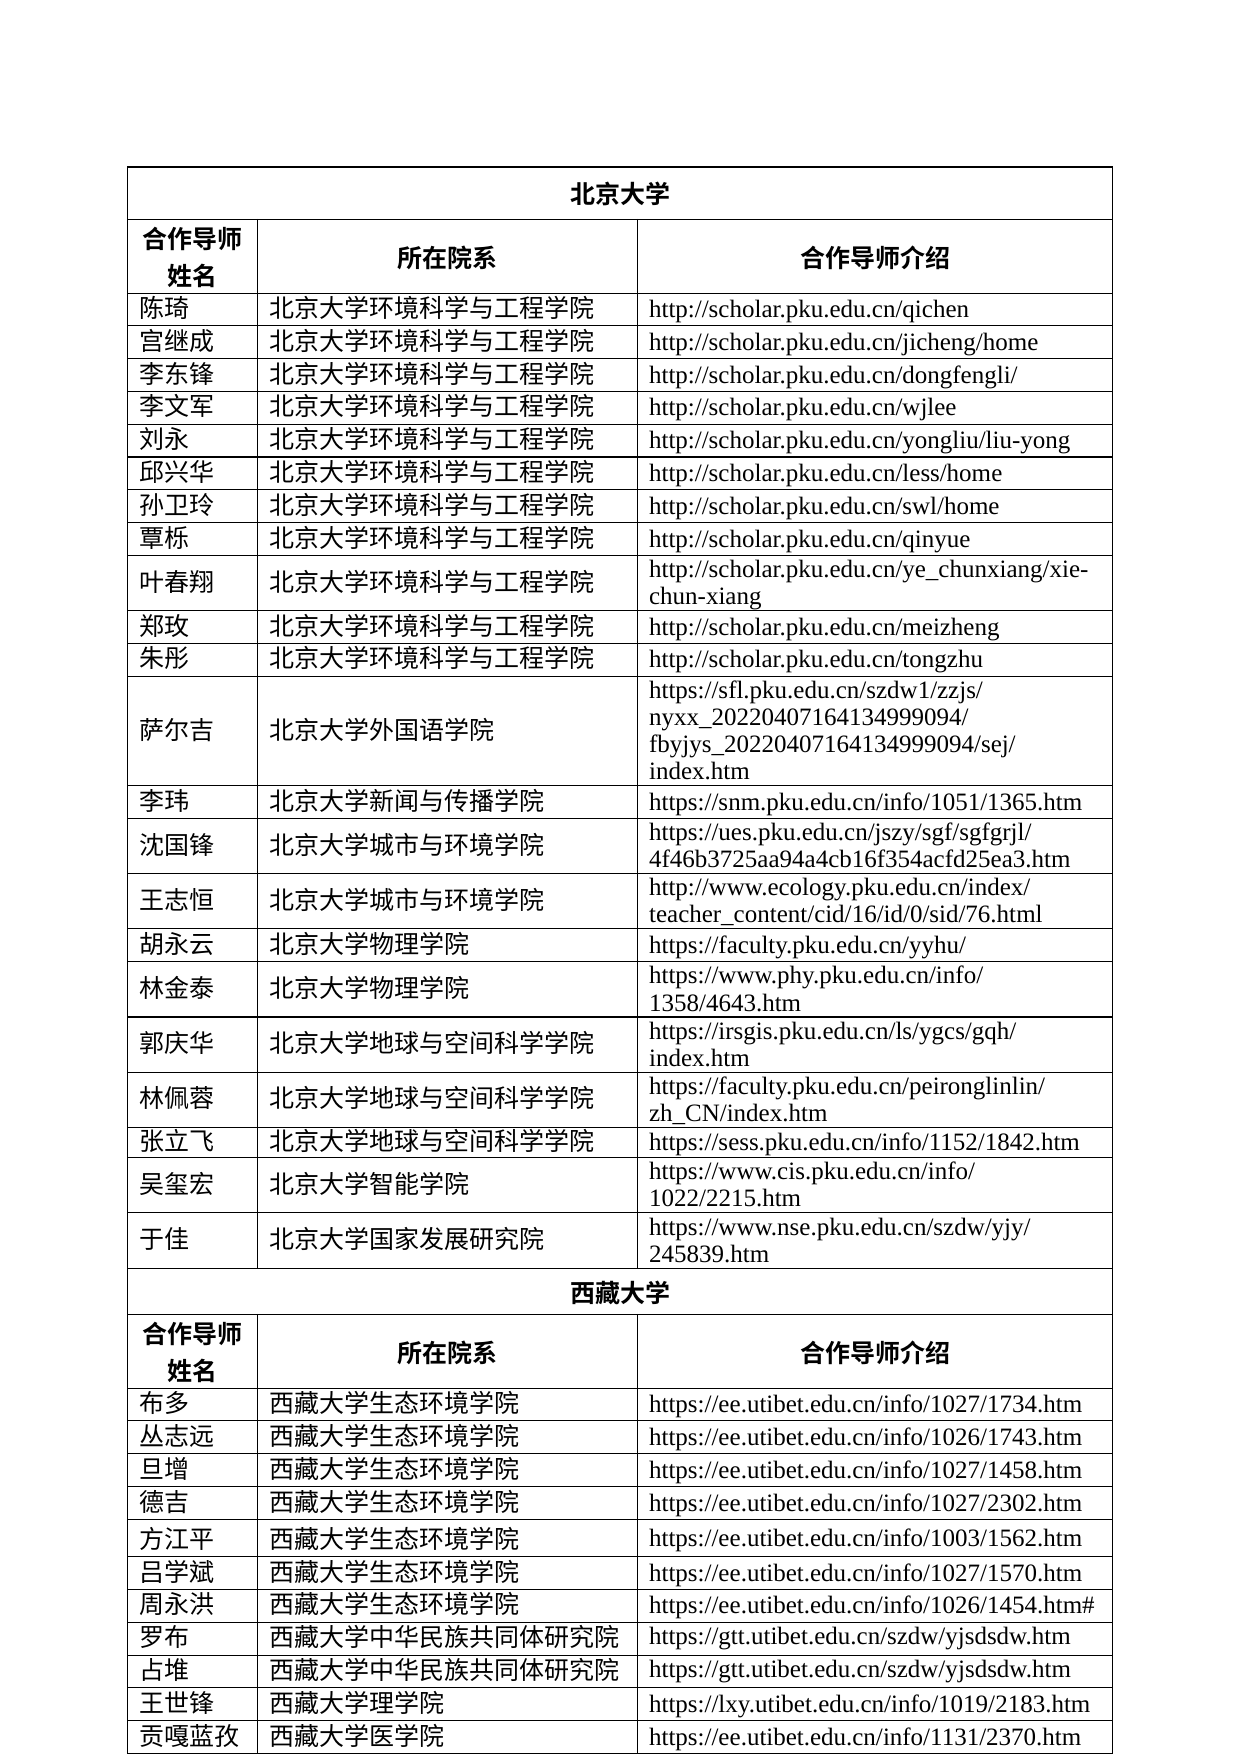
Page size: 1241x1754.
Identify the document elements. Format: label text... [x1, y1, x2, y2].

table_cell 李东锋 [128, 359, 257, 391]
table_cell https://sess.pku.edu.cn/info/1152/1842.htm [638, 1128, 1112, 1157]
table_cell 北京大学环境科学与工程学院 [258, 326, 637, 358]
table_cell 占堆 [128, 1656, 257, 1687]
table_cell 萨尔吉 [128, 677, 257, 785]
table_cell 朱彤 [128, 644, 257, 676]
table_cell https://sfl.pku.edu.cn/szdw1/zzjs/nyxx_20220407164134999094/fbyjys_20220407164134999094/sej/index.htm [638, 677, 1112, 785]
table_cell https://ues.pku.edu.cn/jszy/sgf/sgfgrjl/4f46b3725aa94a4cb16f354acfd25ea3.htm [638, 819, 1112, 873]
table_cell 所在院系 [258, 220, 637, 292]
table_cell http://scholar.pku.edu.cn/tongzhu [638, 644, 1112, 676]
table_cell 北京大学环境科学与工程学院 [258, 490, 637, 522]
table_cell 西藏大学生态环境学院 [258, 1421, 637, 1453]
table_cell 西藏大学生态环境学院 [258, 1389, 637, 1420]
table_cell 布多 [128, 1389, 257, 1420]
table_cell http://scholar.pku.edu.cn/jicheng/home [638, 326, 1112, 358]
table_cell 北京大学外国语学院 [258, 677, 637, 785]
table_cell 于佳 [128, 1213, 257, 1267]
table_cell 西藏大学生态环境学院 [258, 1557, 637, 1589]
table_cell 旦增 [128, 1454, 257, 1486]
table_cell https://ee.utibet.edu.cn/info/1027/1734.htm [638, 1389, 1112, 1420]
table_cell https://irsgis.pku.edu.cn/ls/ygcs/gqh/index.htm [638, 1018, 1112, 1072]
table_cell 王世锋 [128, 1688, 257, 1720]
table_cell http://scholar.pku.edu.cn/wjlee [638, 392, 1112, 424]
table_cell http://scholar.pku.edu.cn/meizheng [638, 611, 1112, 643]
table_cell 方江平 [128, 1520, 257, 1556]
table_cell http://scholar.pku.edu.cn/ye_chunxiang/xie-chun-xiang [638, 556, 1112, 610]
table_cell 北京大学城市与环境学院 [258, 874, 637, 928]
table_cell 北京大学地球与空间科学学院 [258, 1128, 637, 1157]
table_cell https://faculty.pku.edu.cn/peironglinlin/zh_CN/index.htm [638, 1073, 1112, 1127]
table_cell 邱兴华 [128, 458, 257, 489]
table_cell 北京大学地球与空间科学学院 [258, 1073, 637, 1127]
table_cell 罗布 [128, 1623, 257, 1654]
table_cell 李文军 [128, 392, 257, 424]
table_cell 林佩蓉 [128, 1073, 257, 1127]
table_cell https://ee.utibet.edu.cn/info/1027/1458.htm [638, 1454, 1112, 1486]
table_cell 宫继成 [128, 326, 257, 358]
table_cell https://ee.utibet.edu.cn/info/1026/1743.htm [638, 1421, 1112, 1453]
table_cell 合作导师介绍 [638, 220, 1112, 292]
table_cell https://ee.utibet.edu.cn/info/1003/1562.htm [638, 1520, 1112, 1556]
table_cell https://www.phy.pku.edu.cn/info/1358/4643.htm [638, 962, 1112, 1016]
table_cell 西藏大学生态环境学院 [258, 1454, 637, 1486]
table_cell 孙卫玲 [128, 490, 257, 522]
table_cell 西藏大学理学院 [258, 1688, 637, 1720]
table_cell 郑玫 [128, 611, 257, 643]
table_cell 北京大学环境科学与工程学院 [258, 359, 637, 391]
table_cell https://ee.utibet.edu.cn/info/1027/1570.htm [638, 1557, 1112, 1589]
table_cell 合作导师介绍 [638, 1315, 1112, 1387]
table_cell 北京大学环境科学与工程学院 [258, 294, 637, 325]
table_cell https://www.nse.pku.edu.cn/szdw/yjy/245839.htm [638, 1213, 1112, 1267]
table_cell 西藏大学生态环境学院 [258, 1590, 637, 1622]
table_cell 西藏大学 [128, 1269, 1112, 1314]
table_cell 西藏大学生态环境学院 [258, 1520, 637, 1556]
table_cell https://ee.utibet.edu.cn/info/1131/2370.htm [638, 1721, 1112, 1753]
table_cell 陈琦 [128, 294, 257, 325]
table_cell 北京大学环境科学与工程学院 [258, 523, 637, 555]
table_cell https://ee.utibet.edu.cn/info/1026/1454.htm# [638, 1590, 1112, 1622]
table_cell 北京大学环境科学与工程学院 [258, 392, 637, 424]
table_cell http://www.ecology.pku.edu.cn/index/teacher_content/cid/16/id/0/sid/76.html [638, 874, 1112, 928]
table_cell 李玮 [128, 786, 257, 818]
table_cell http://scholar.pku.edu.cn/yongliu/liu-yong [638, 425, 1112, 456]
table_cell 叶春翔 [128, 556, 257, 610]
table_cell https://gtt.utibet.edu.cn/szdw/yjsdsdw.htm [638, 1656, 1112, 1687]
table_cell 西藏大学医学院 [258, 1721, 637, 1753]
table_cell 覃栎 [128, 523, 257, 555]
table_cell 北京大学环境科学与工程学院 [258, 644, 637, 676]
table_cell 德吉 [128, 1487, 257, 1519]
table_cell 吴玺宏 [128, 1158, 257, 1212]
table_cell http://scholar.pku.edu.cn/dongfengli/ [638, 359, 1112, 391]
table_cell https://lxy.utibet.edu.cn/info/1019/2183.htm [638, 1688, 1112, 1720]
table_cell 王志恒 [128, 874, 257, 928]
table_cell 丛志远 [128, 1421, 257, 1453]
table_cell 北京大学环境科学与工程学院 [258, 556, 637, 610]
table_cell 张立飞 [128, 1128, 257, 1157]
table_cell 西藏大学中华民族共同体研究院 [258, 1623, 637, 1654]
table_cell 西藏大学中华民族共同体研究院 [258, 1656, 637, 1687]
table_cell 北京大学城市与环境学院 [258, 819, 637, 873]
table_cell https://gtt.utibet.edu.cn/szdw/yjsdsdw.htm [638, 1623, 1112, 1654]
table_cell https://snm.pku.edu.cn/info/1051/1365.htm [638, 786, 1112, 818]
table_cell 刘永 [128, 425, 257, 456]
table_cell 周永洪 [128, 1590, 257, 1622]
table_cell 吕学斌 [128, 1557, 257, 1589]
table_cell 沈国锋 [128, 819, 257, 873]
table_cell 北京大学新闻与传播学院 [258, 786, 637, 818]
table_cell 胡永云 [128, 929, 257, 961]
table_cell 林金泰 [128, 962, 257, 1016]
table_cell 北京大学环境科学与工程学院 [258, 458, 637, 489]
table_cell 北京大学物理学院 [258, 929, 637, 961]
table_cell https://ee.utibet.edu.cn/info/1027/2302.htm [638, 1487, 1112, 1519]
table_cell 北京大学环境科学与工程学院 [258, 425, 637, 456]
table_cell 所在院系 [258, 1315, 637, 1387]
table_cell 北京大学国家发展研究院 [258, 1213, 637, 1267]
table_cell 合作导师姓名 [128, 220, 257, 292]
table_cell https://www.cis.pku.edu.cn/info/1022/2215.htm [638, 1158, 1112, 1212]
table_cell 西藏大学生态环境学院 [258, 1487, 637, 1519]
table_cell 北京大学物理学院 [258, 962, 637, 1016]
table_cell 北京大学环境科学与工程学院 [258, 611, 637, 643]
table_cell http://scholar.pku.edu.cn/less/home [638, 458, 1112, 489]
table_header 北京大学 [128, 168, 1112, 219]
table_cell 郭庆华 [128, 1018, 257, 1072]
table_cell http://scholar.pku.edu.cn/qinyue [638, 523, 1112, 555]
table_cell http://scholar.pku.edu.cn/swl/home [638, 490, 1112, 522]
table_cell 贡嘎蓝孜 [128, 1721, 257, 1753]
table_cell https://faculty.pku.edu.cn/yyhu/ [638, 929, 1112, 961]
table_cell 北京大学地球与空间科学学院 [258, 1018, 637, 1072]
table_cell 北京大学智能学院 [258, 1158, 637, 1212]
table_cell 合作导师姓名 [128, 1315, 257, 1387]
table_cell http://scholar.pku.edu.cn/qichen [638, 294, 1112, 325]
